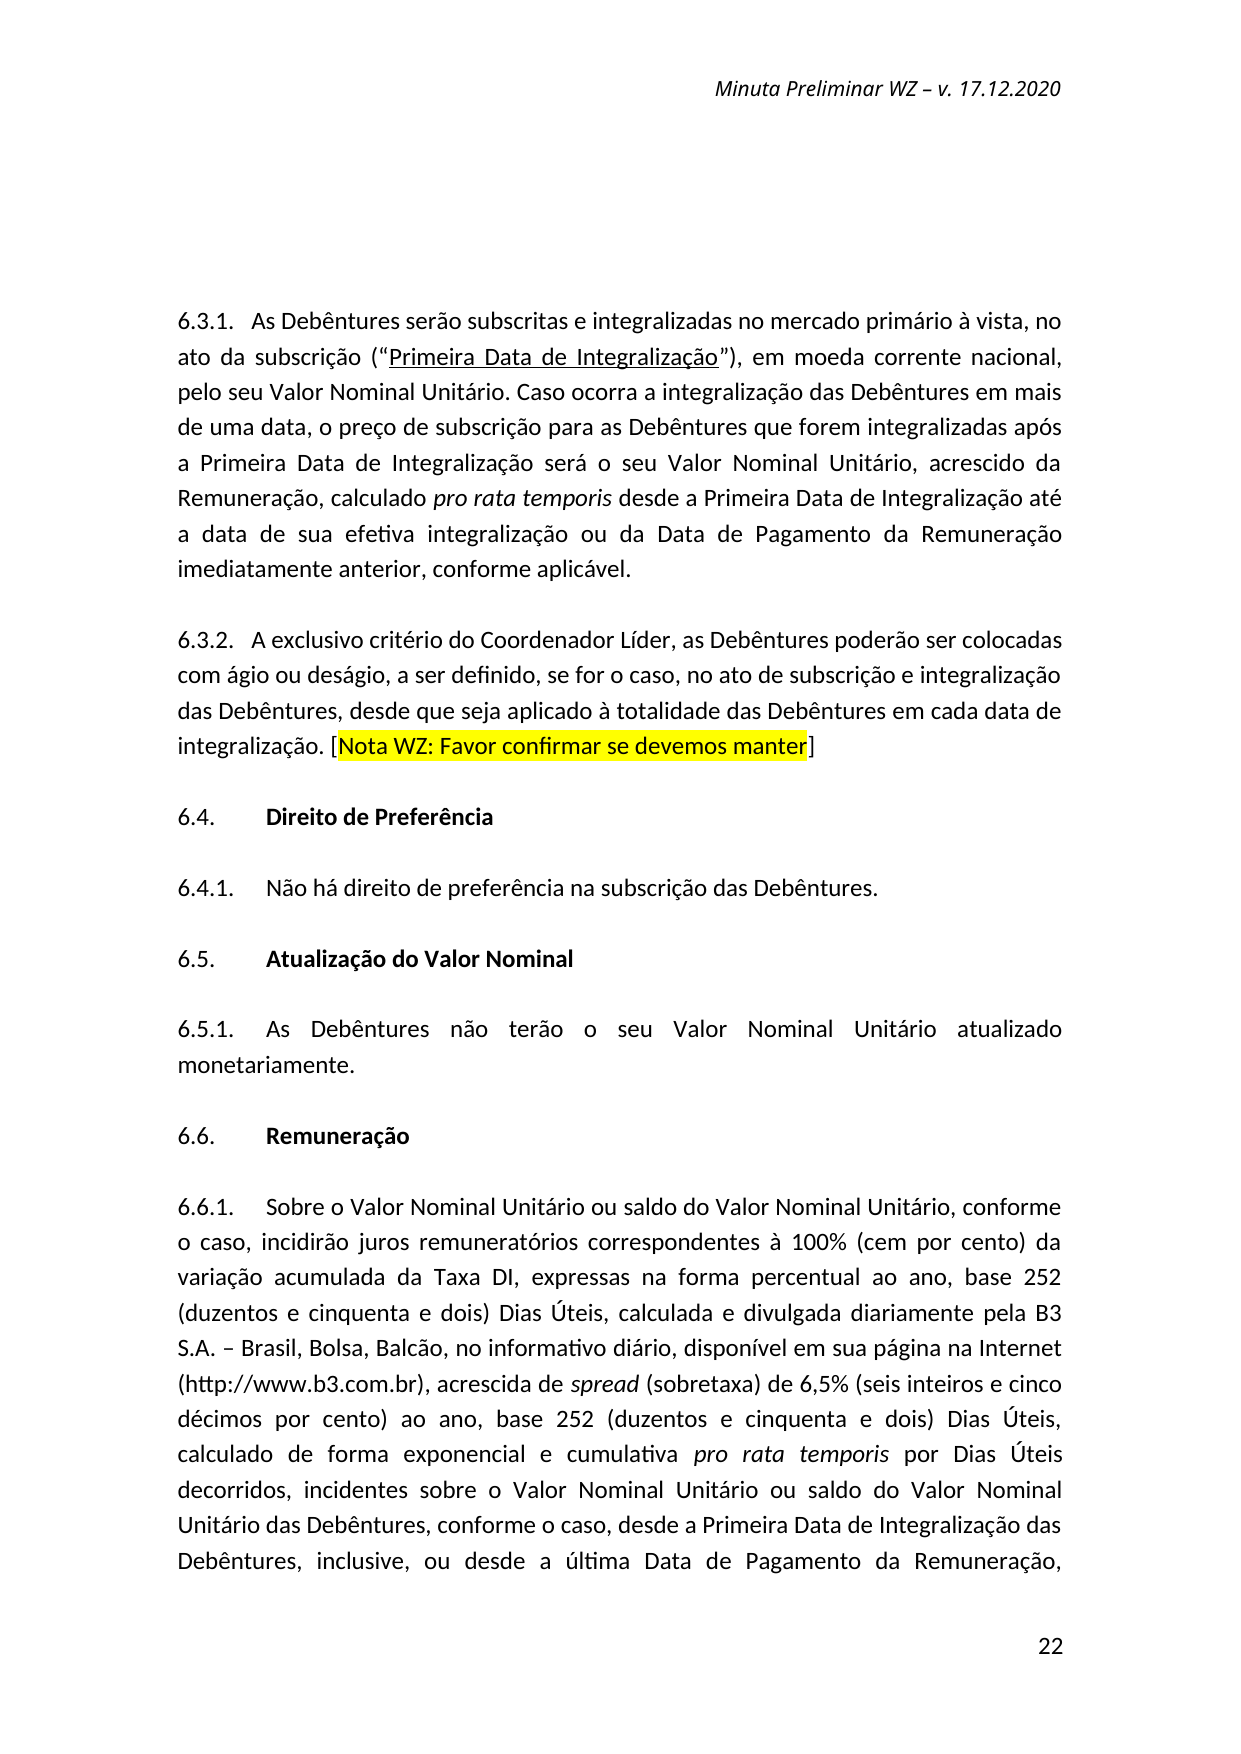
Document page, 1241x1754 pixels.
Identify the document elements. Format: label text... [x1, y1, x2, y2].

list Não há direito de preferência na subscrição das Debêntures. [177, 868, 1063, 903]
list As Debêntures serão subscritas e integralizadas no mercado primário à vista, no ato da subscrição (“Primeira Data de Integralização”), em moeda corrente nacional, pelo seu Valor Nominal Unitário. Caso ocorra a integralização das Debêntures em mais de uma data, o preço de subscrição para as Debêntures que forem integralizadas após a Primeira Data de Integralização será o seu Valor Nominal Unitário, acrescido da Remuneração, calculado pro rata temporis desde a Primeira Data de Integralização até a data de sua efetiva integralização ou da Data de Pagamento da Remuneração imediatamente anterior, conforme aplicável. [177, 301, 1063, 584]
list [177, 1187, 1063, 1576]
list Atualização do Valor Nominal [177, 939, 1063, 974]
list Remuneração [177, 1116, 1063, 1151]
list Direito de Preferência [177, 797, 1063, 832]
list As Debêntures não terão o seu Valor Nominal Unitário atualizado monetariamente. [177, 1009, 1063, 1080]
list A exclusivo critério do Coordenador Líder, as Debêntures poderão ser colocadas com ágio ou deságio, a ser definido, se for o caso, no ato de subscrição e integralização das Debêntures, desde que seja aplicado à totalidade das Debêntures em cada data de integralização. [Nota WZ: Favor confirmar se devemos manter] [177, 620, 1063, 762]
